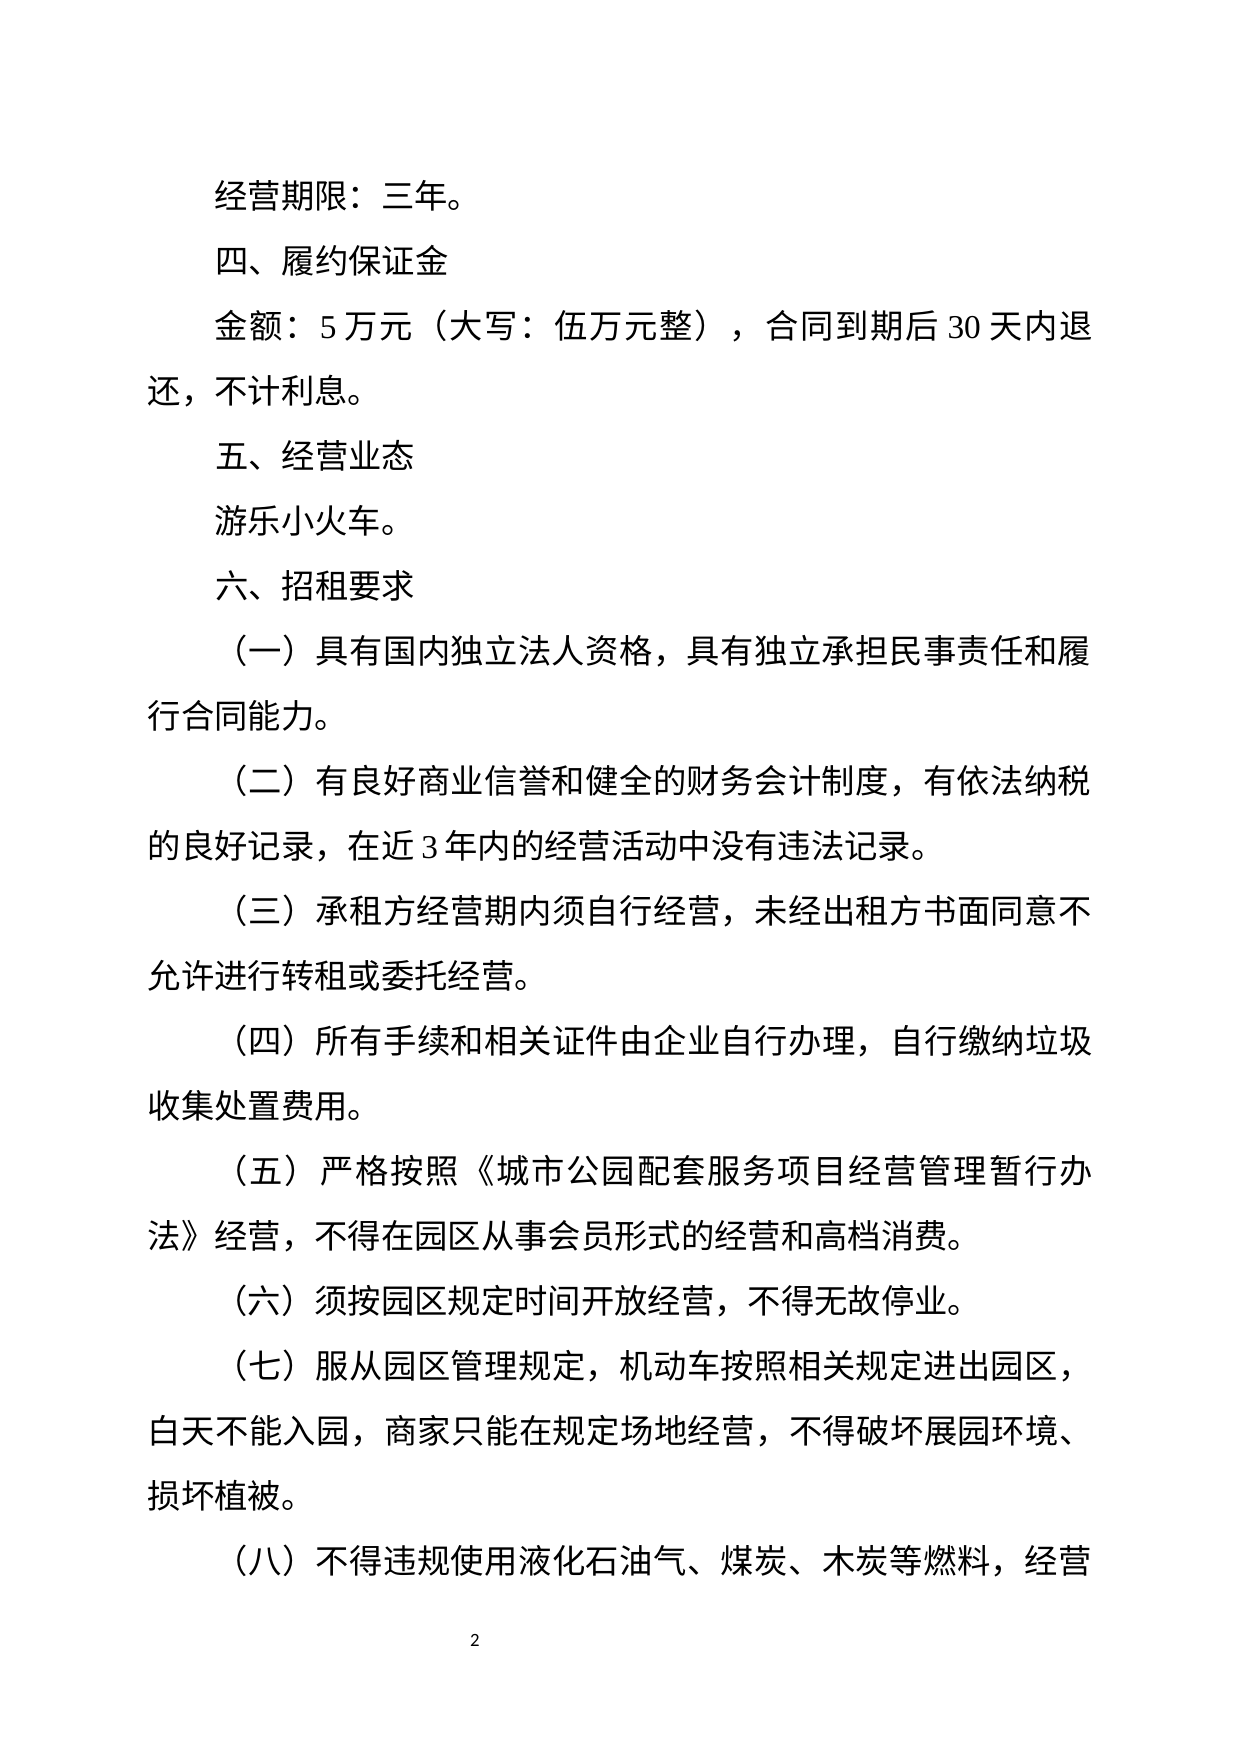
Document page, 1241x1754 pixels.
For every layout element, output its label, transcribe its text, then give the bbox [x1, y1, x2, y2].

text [148, 1527, 1093, 1592]
list 游乐小火车。 [148, 487, 1093, 552]
text 四、履约保证金 [148, 227, 1093, 292]
text （一）具有国内独立法人资格，具有独立承担民事责任和履行合同能力。 [148, 617, 1093, 747]
list 经营期限：三年。 [148, 162, 1093, 227]
text 六、招租要求 [148, 552, 1093, 617]
text （三）承租方经营期内须自行经营，未经出租方书面同意不允许进行转租或委托经营。 [148, 877, 1093, 1007]
text （四）所有手续和相关证件由企业自行办理，自行缴纳垃圾收集处置费用。 [148, 1007, 1093, 1137]
text （五）严格按照《城市公园配套服务项目经营管理暂行办法》经营，不得在园区从事会员形式的经营和高档消费。 [148, 1137, 1093, 1267]
text （七）服从园区管理规定，机动车按照相关规定进出园区，白天不能入园，商家只能在规定场地经营，不得破坏展园环境、损坏植被。 [148, 1332, 1093, 1527]
text 五、经营业态 [148, 422, 1093, 487]
text （六）须按园区规定时间开放经营，不得无故停业。 [148, 1267, 1093, 1332]
text （二）有良好商业信誉和健全的财务会计制度，有依法纳税的良好记录，在近3年内的经营活动中没有违法记录。 [148, 747, 1093, 877]
list 金额：5万元（大写：伍万元整），合同到期后30天内退还，不计利息。 [148, 292, 1093, 422]
